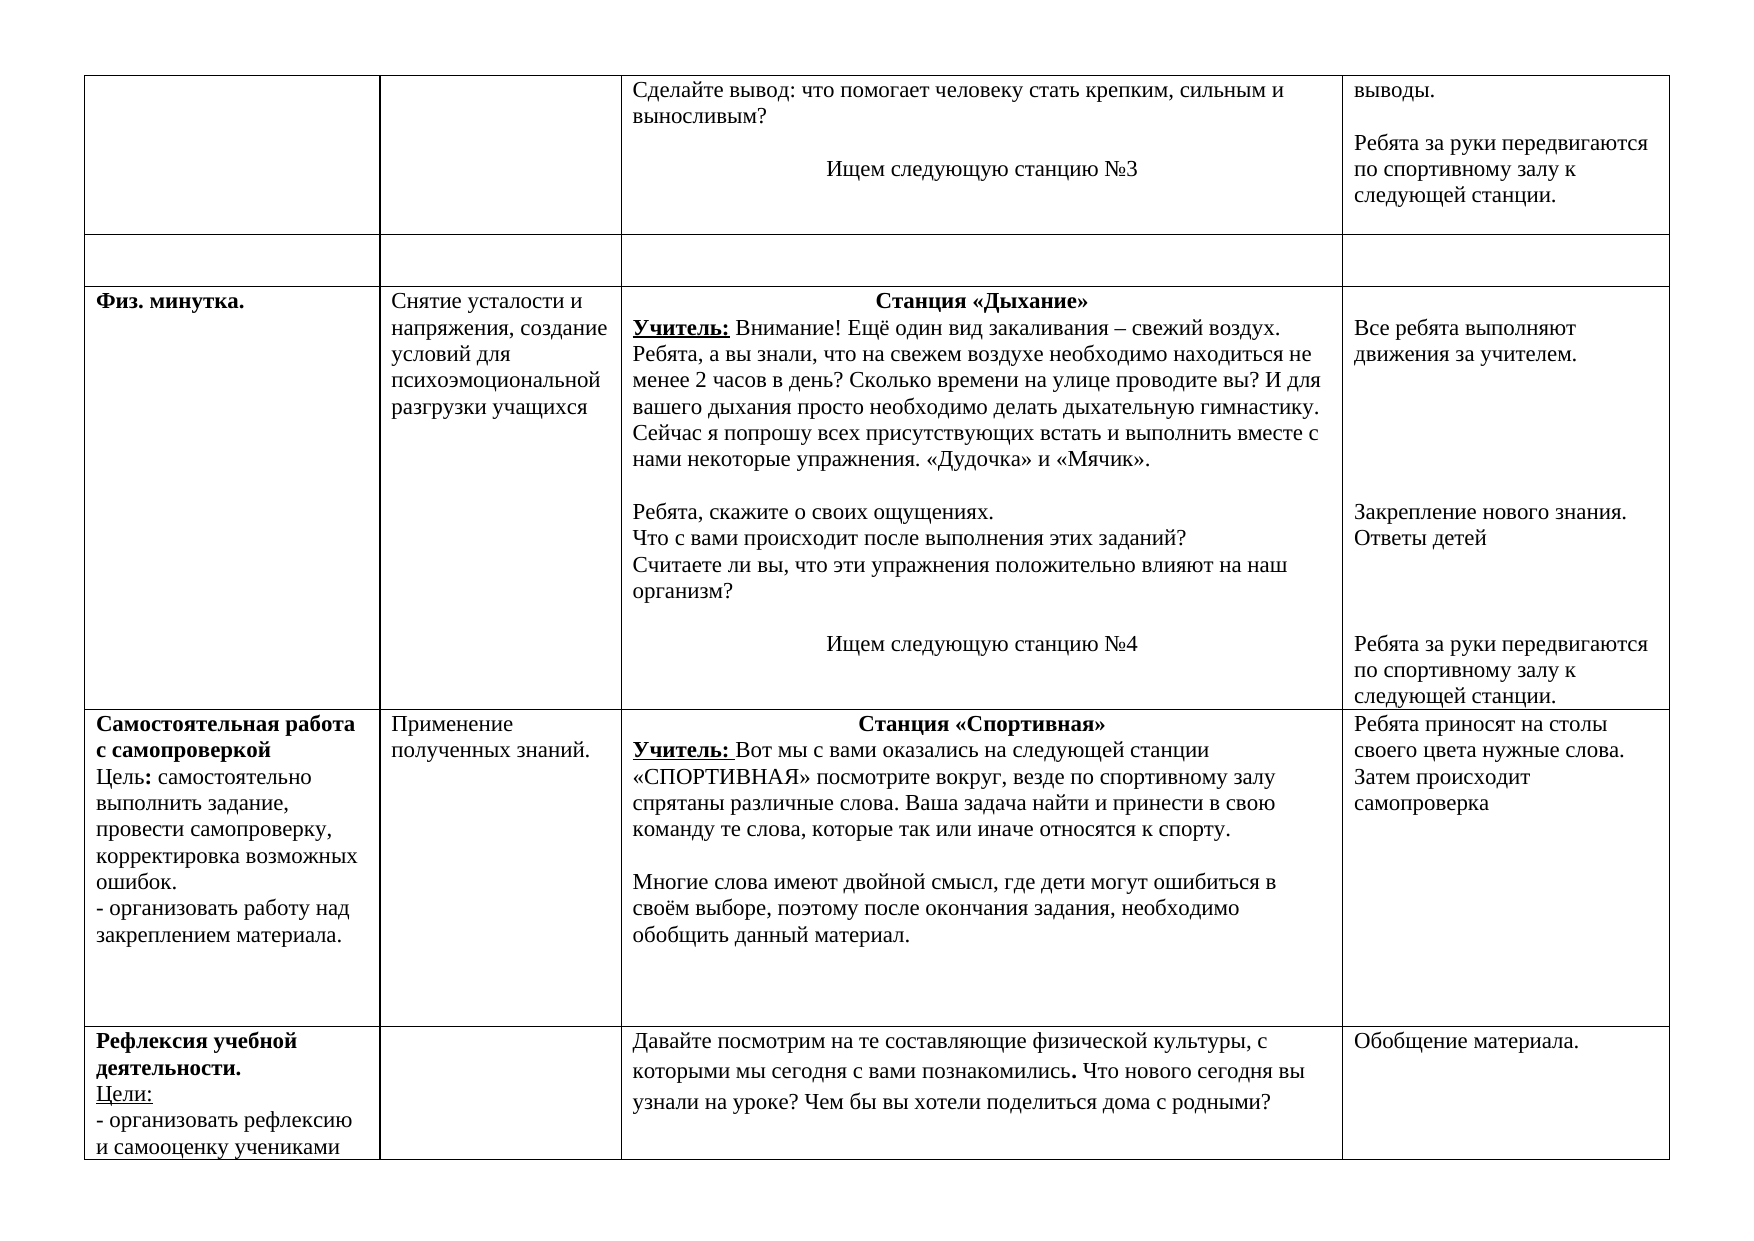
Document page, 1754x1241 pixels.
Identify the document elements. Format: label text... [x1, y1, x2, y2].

table_cell [622, 235, 1342, 286]
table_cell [85, 76, 379, 234]
table_cell [85, 235, 379, 286]
table_cell Применение полученных знаний. [381, 710, 621, 1026]
table_cell [381, 235, 621, 286]
table_cell Станция «Спортивная» Учитель: Вот мы с вами оказались на следующей станции «СПОРТИВНАЯ» посмотрите вокруг, везде по спортивному залу спрятаны различные слова. Ваша задача найти и принести в свою команду те слова, которые так или иначе относятся к спорту. Многие слова имеют двойной смысл, где дети могут ошибиться в своём выборе, поэтому после окончания задания, необходимо обобщить данный материал. [622, 710, 1342, 1026]
table_cell Все ребята выполняют движения за учителем. Закрепление нового знания. Ответы детей Ребята за руки передвигаются по спортивному залу к следующей станции. [1343, 287, 1669, 709]
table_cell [622, 76, 1342, 234]
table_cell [381, 76, 621, 234]
table_cell Физ. минутка. [85, 287, 379, 709]
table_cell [85, 1027, 379, 1159]
table_cell Ребята приносят на столы своего цвета нужные слова. Затем происходит самопроверка [1343, 710, 1669, 1026]
table_cell [381, 1027, 621, 1159]
table_cell Станция «Дыхание» Учитель: Внимание! Ещё один вид закаливания – свежий воздух. Ребята, а вы знали, что на свежем воздухе необходимо находиться не менее 2 часов в день? Сколько времени на улице проводите вы? И для вашего дыхания просто необходимо делать дыхательную гимнастику. Сейчас я попрошу всех присутствующих встать и выполнить вместе с нами некоторые упражнения. «Дудочка» и «Мячик». Ребята, скажите о своих ощущениях. Что с вами происходит после выполнения этих заданий? Считаете ли вы, что эти упражнения положительно влияют на наш организм? Ищем следующую станцию №4 [622, 287, 1342, 709]
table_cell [1343, 1027, 1669, 1159]
table_cell Самостоятельная работа с самопроверкой Цель: самостоятельно выполнить задание, провести самопроверку, корректировка возможных ошибок. - организовать работу над закреплением материала. [85, 710, 379, 1026]
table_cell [1343, 76, 1669, 234]
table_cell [622, 1027, 1342, 1159]
table_cell Снятие усталости и напряжения, создание условий для психоэмоциональной разгрузки учащихся [381, 287, 621, 709]
table_cell [1343, 235, 1669, 286]
